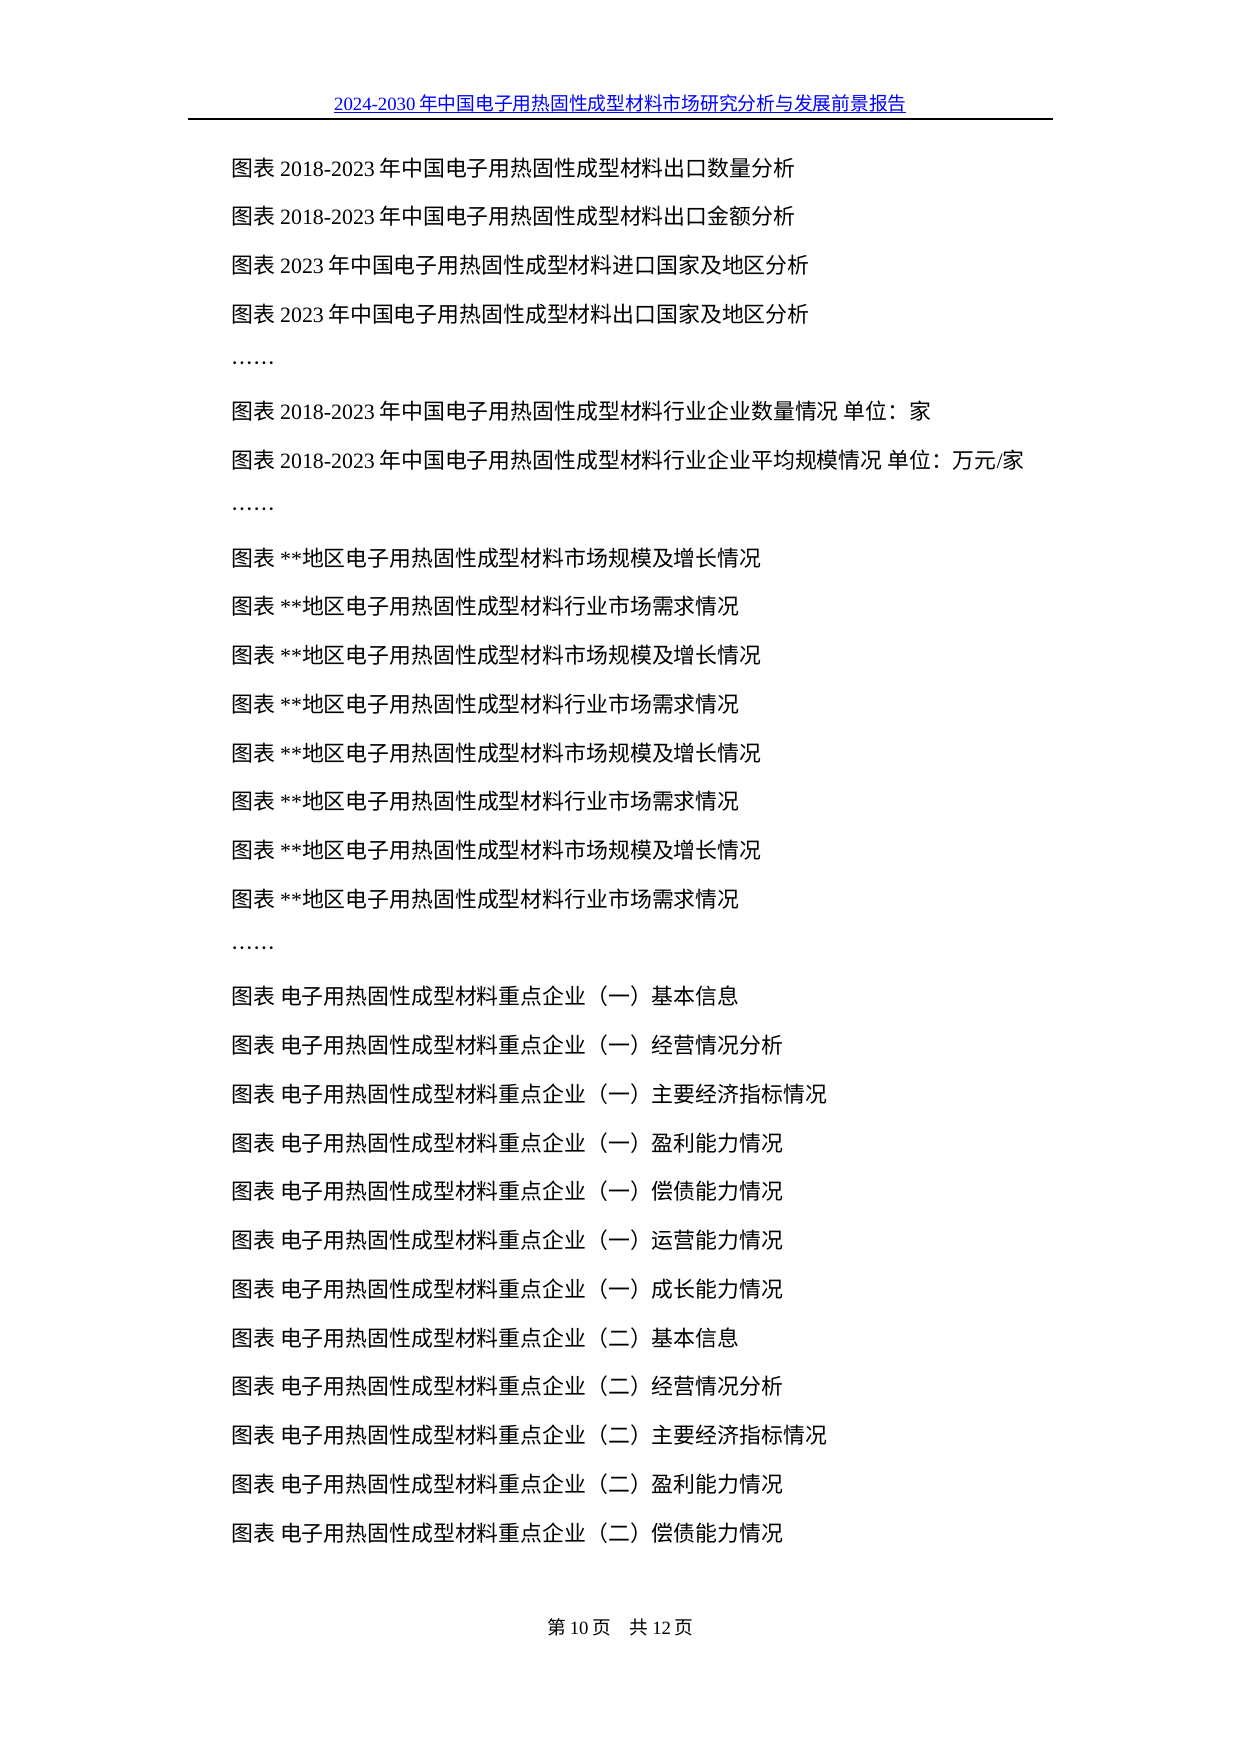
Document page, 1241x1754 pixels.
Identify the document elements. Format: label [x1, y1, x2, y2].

text [187, 150, 1053, 1548]
